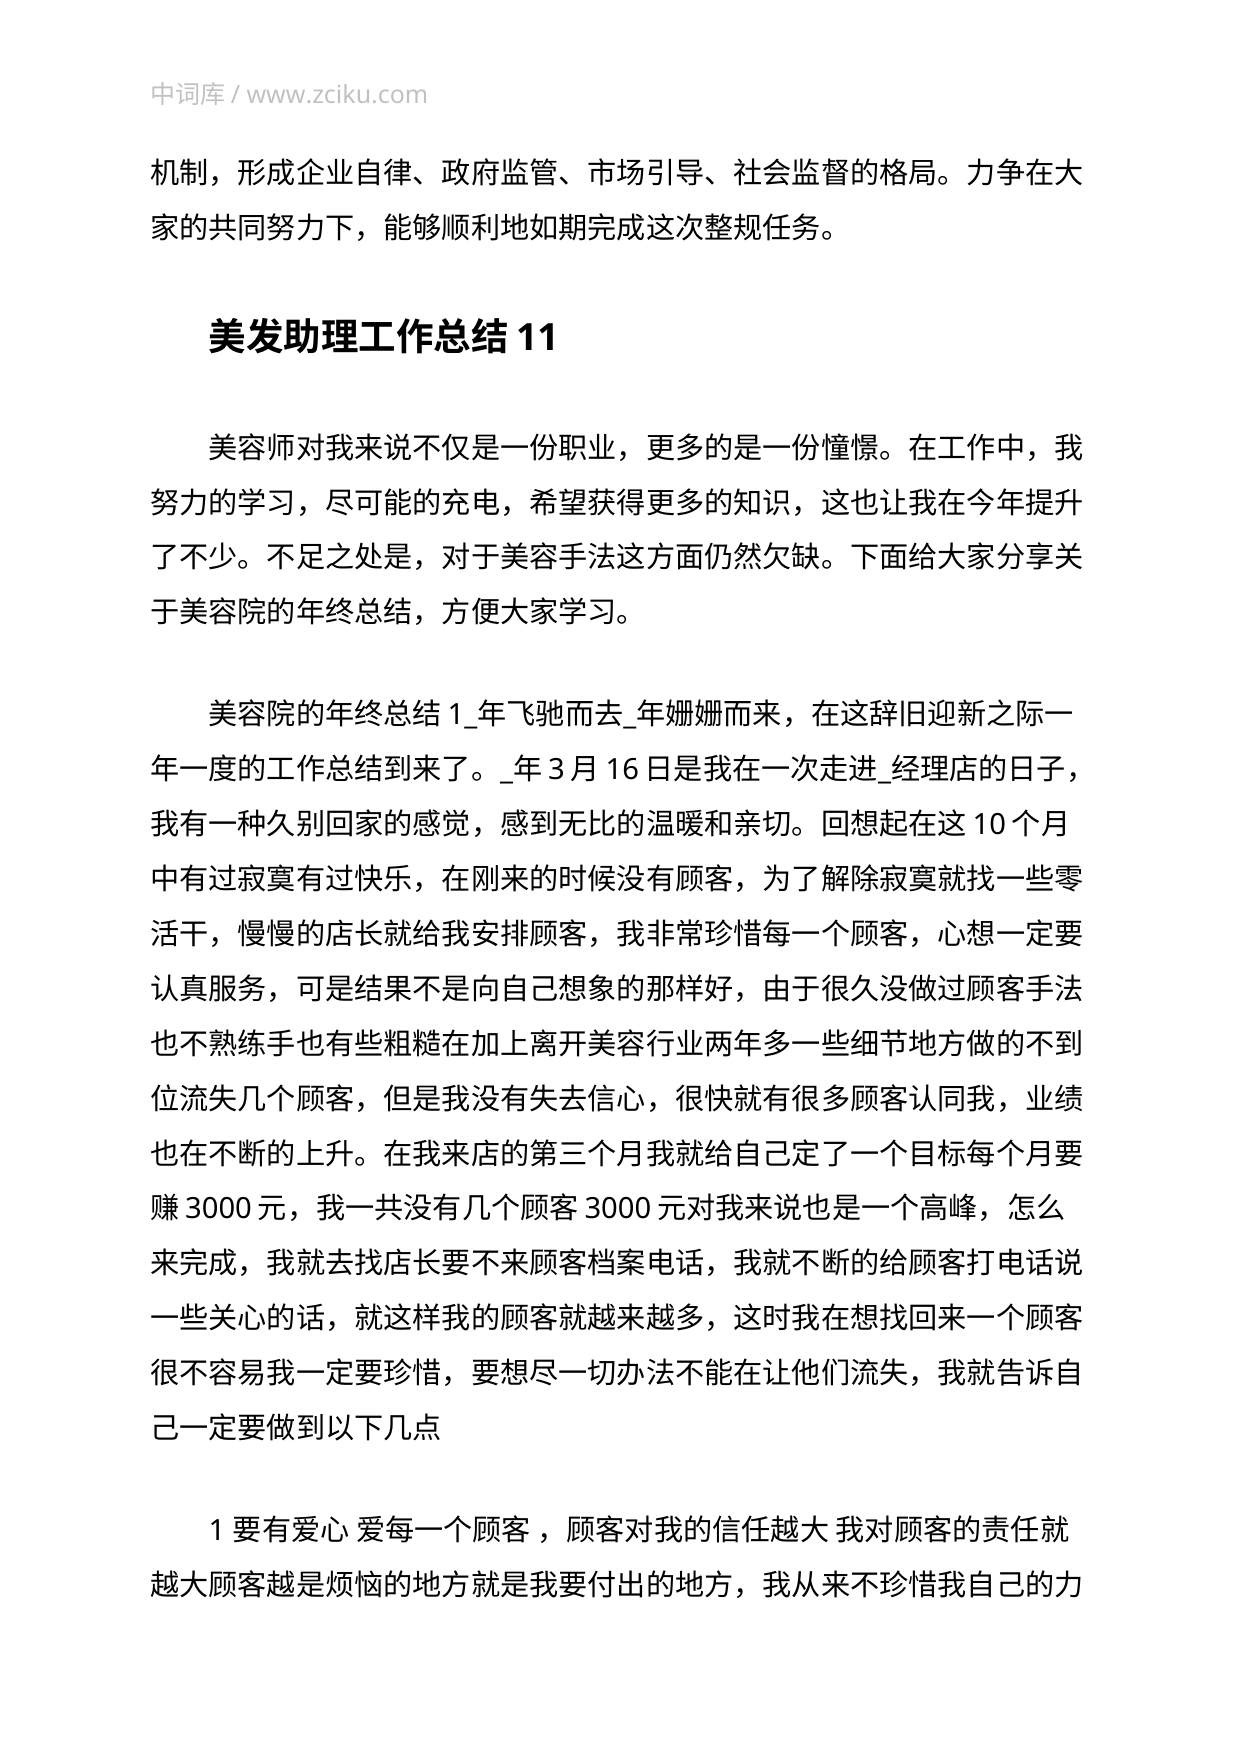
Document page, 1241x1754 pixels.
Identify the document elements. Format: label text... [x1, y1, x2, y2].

text 美容院的年终总结1_年飞驰而去_年姗姗而来，在这辞旧迎新之际一年一度的工作总结到来了。_年3月16日是我在一次走进_经理店的日子，我有一种久别回家的感觉，感到无比的温暖和亲切。回想起在这10个月中有过寂寞有过快乐，在刚来的时候没有顾客，为了解除寂寞就找一些零活干，慢慢的店长就给我安排顾客，我非常珍惜每一个顾客，心想一定要认真服务，可是结果不是向自己想象的那样好，由于很久没做过顾客手法也不熟练手也有些粗糙在加上离开美容行业两年多一些细节地方做的不到位流失几个顾客，但是我没有失去信心，很快就有很多顾客认同我，业绩也在不断的上升。在我来店的第三个月我就给自己定了一个目标每个月要赚3000元，我一共没有几个顾客3000元对我来说也是一个高峰，怎么来完成，我就去找店长要不来顾客档案电话，我就不断的给顾客打电话说一些关心的话，就这样我的顾客就越来越多，这时我在想找回来一个顾客很不容易我一定要珍惜，要想尽一切办法不能在让他们流失，我就告诉自己一定要做到以下几点 [150, 691, 1090, 1447]
text 美发助理工作总结11 [150, 307, 1090, 361]
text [150, 150, 1090, 247]
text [150, 1507, 1090, 1604]
text 美容师对我来说不仅是一份职业，更多的是一份憧憬。在工作中，我努力的学习，尽可能的充电，希望获得更多的知识，这也让我在今年提升了不少。不足之处是，对于美容手法这方面仍然欠缺。下面给大家分享关于美容院的年终总结，方便大家学习。 [150, 424, 1090, 631]
